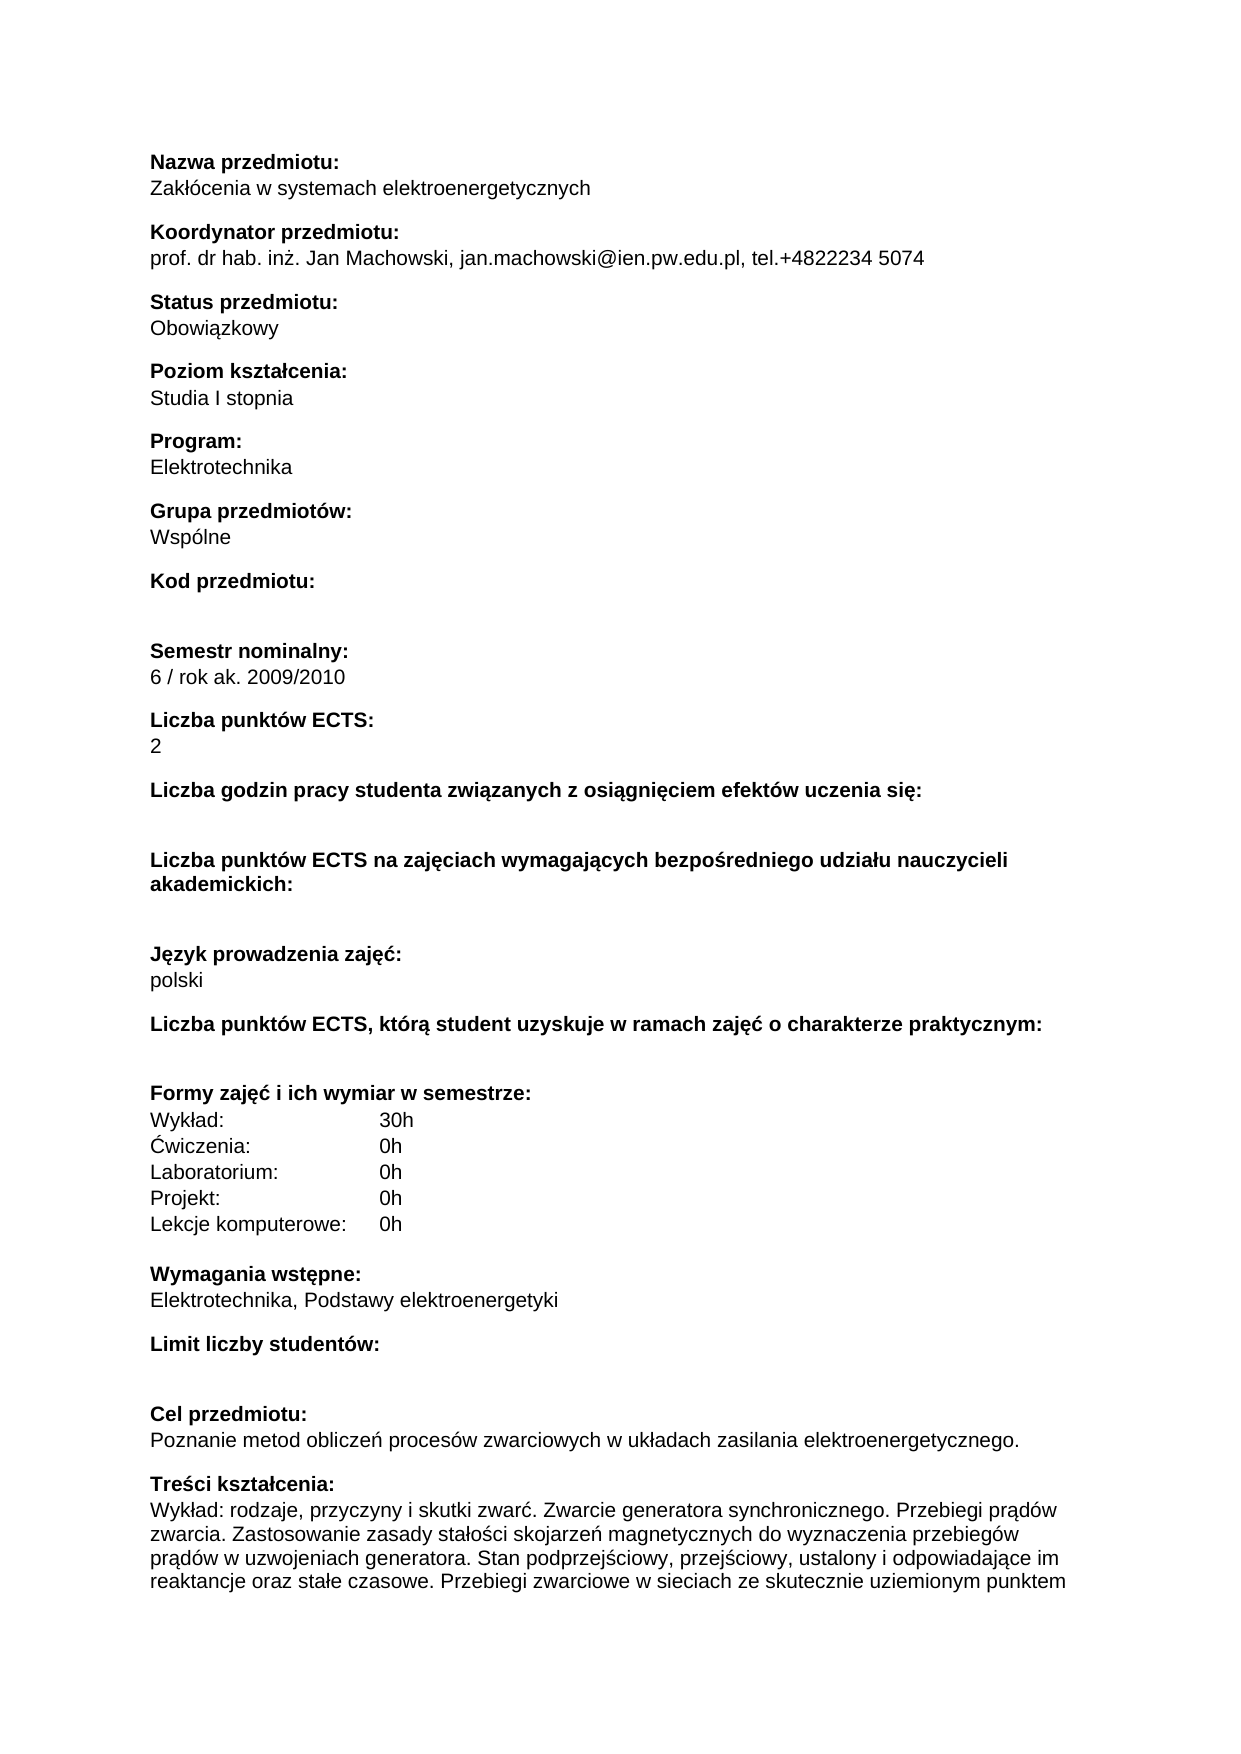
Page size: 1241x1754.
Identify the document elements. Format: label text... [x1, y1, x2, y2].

text Liczba punktów ECTS, którą student uzyskuje w ramach zajęć o charakterze praktycznym: [150, 1011, 1090, 1035]
text Poziom kształcenia: [150, 359, 1090, 383]
table_cell Laboratorium: [140, 1160, 367, 1184]
text Wspólne [150, 525, 1090, 549]
text Formy zajęć i ich wymiar w semestrze: [150, 1081, 1090, 1105]
text Elektrotechnika [150, 455, 1090, 479]
table_cell Lekcje komputerowe: [140, 1212, 367, 1236]
text Liczba godzin pracy studenta związanych z osiągnięciem efektów uczenia się: [150, 778, 1090, 802]
text Wymagania wstępne: [150, 1262, 1090, 1286]
text Poznanie metod obliczeń procesów zwarciowych w układach zasilania elektroenergetycznego. [150, 1428, 1090, 1452]
table_cell 0h [369, 1132, 597, 1158]
table_cell 0h [369, 1158, 597, 1184]
text Treści kształcenia: [150, 1471, 1090, 1495]
text Elektrotechnika, Podstawy elektroenergetyki [150, 1288, 1090, 1312]
text 2 [150, 734, 1090, 758]
text Język prowadzenia zajęć: [150, 942, 1090, 966]
text Liczba punktów ECTS na zajęciach wymagających bezpośredniego udziału nauczycieli akademickich: [150, 848, 1090, 896]
table_cell 0h [369, 1210, 597, 1236]
text Cel przedmiotu: [150, 1402, 1090, 1426]
table_header 30h [369, 1108, 597, 1132]
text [150, 1497, 1090, 1593]
text Semestr nominalny: [150, 638, 1090, 662]
text Koordynator przedmiotu: [150, 220, 1090, 244]
text Studia I stopnia [150, 385, 1090, 409]
text prof. dr hab. inż. Jan Machowski, jan.machowski@ien.pw.edu.pl, tel.+4822234 5074 [150, 246, 1090, 270]
table_cell Ćwiczenia: [140, 1134, 367, 1158]
text Status przedmiotu: [150, 289, 1090, 313]
table_cell 0h [369, 1184, 597, 1210]
table_header Wykład: [140, 1108, 367, 1132]
text Kod przedmiotu: [150, 569, 1090, 593]
text Zakłócenia w systemach elektroenergetycznych [150, 176, 1090, 200]
text Grupa przedmiotów: [150, 499, 1090, 523]
text 6 / rok ak. 2009/2010 [150, 664, 1090, 688]
text polski [150, 968, 1090, 992]
text Liczba punktów ECTS: [150, 708, 1090, 732]
text Limit liczby studentów: [150, 1332, 1090, 1356]
table_cell Projekt: [140, 1186, 367, 1210]
text Program: [150, 429, 1090, 453]
text Obowiązkowy [150, 316, 1090, 339]
text Nazwa przedmiotu: [150, 150, 1090, 174]
